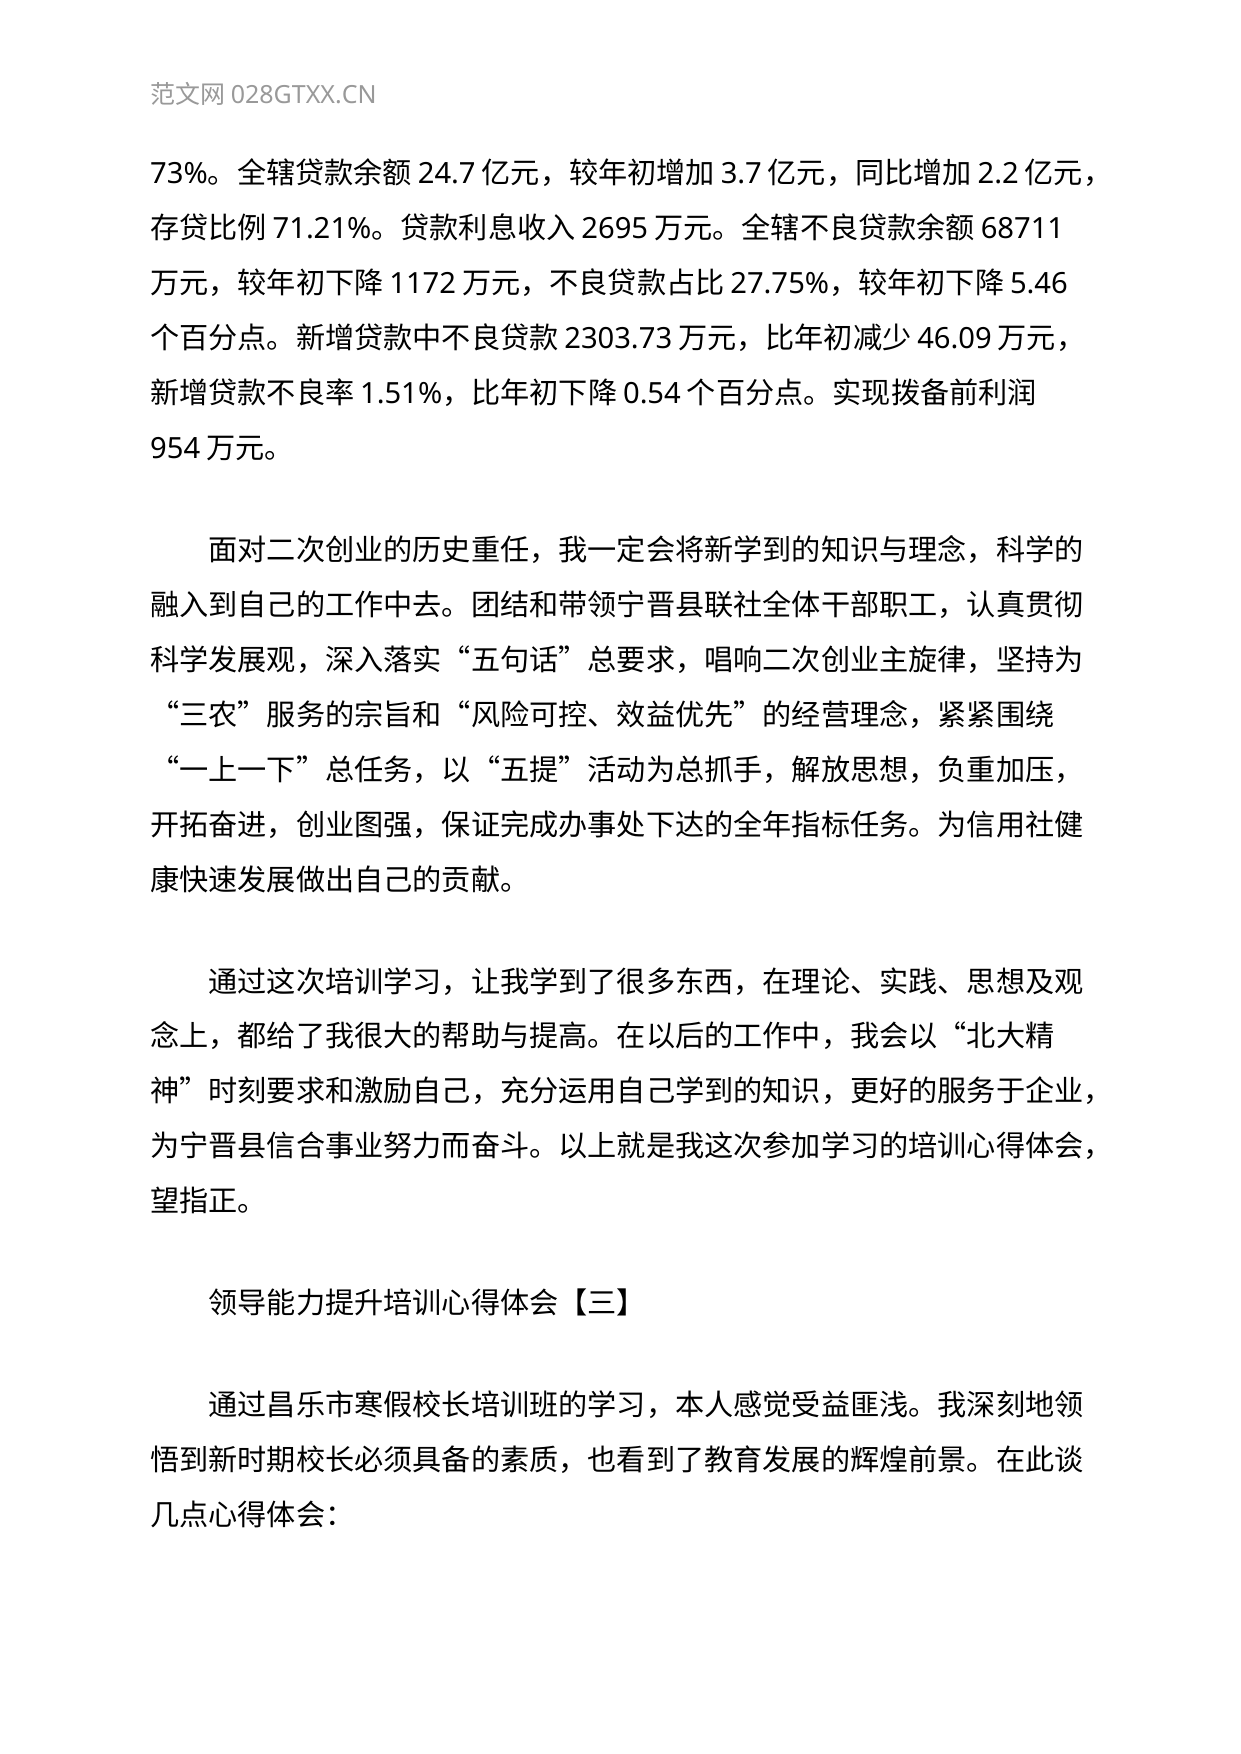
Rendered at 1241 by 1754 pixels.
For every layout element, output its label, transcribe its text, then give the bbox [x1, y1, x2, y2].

text 领导能力提升培训心得体会【三】 [150, 1279, 1090, 1322]
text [150, 150, 1090, 467]
text 通过这次培训学习，让我学到了很多东西，在理论、实践、思想及观念上，都给了我很大的帮助与提高。在以后的工作中，我会以“北大精神”时刻要求和激励自己，充分运用自己学到的知识，更好的服务于企业，为宁晋县信合事业努力而奋斗。以上就是我这次参加学习的培训心得体会，望指正。 [150, 958, 1090, 1220]
text 面对二次创业的历史重任，我一定会将新学到的知识与理念，科学的融入到自己的工作中去。团结和带领宁晋县联社全体干部职工，认真贯彻科学发展观，深入落实“五句话”总要求，唱响二次创业主旋律，坚持为“三农”服务的宗旨和“风险可控、效益优先”的经营理念，紧紧围绕“一上一下”总任务，以“五提”活动为总抓手，解放思想，负重加压，开拓奋进，创业图强，保证完成办事处下达的全年指标任务。为信用社健康快速发展做出自己的贡献。 [150, 527, 1090, 899]
text 通过昌乐市寒假校长培训班的学习，本人感觉受益匪浅。我深刻地领悟到新时期校长必须具备的素质，也看到了教育发展的辉煌前景。在此谈几点心得体会： [150, 1381, 1090, 1533]
